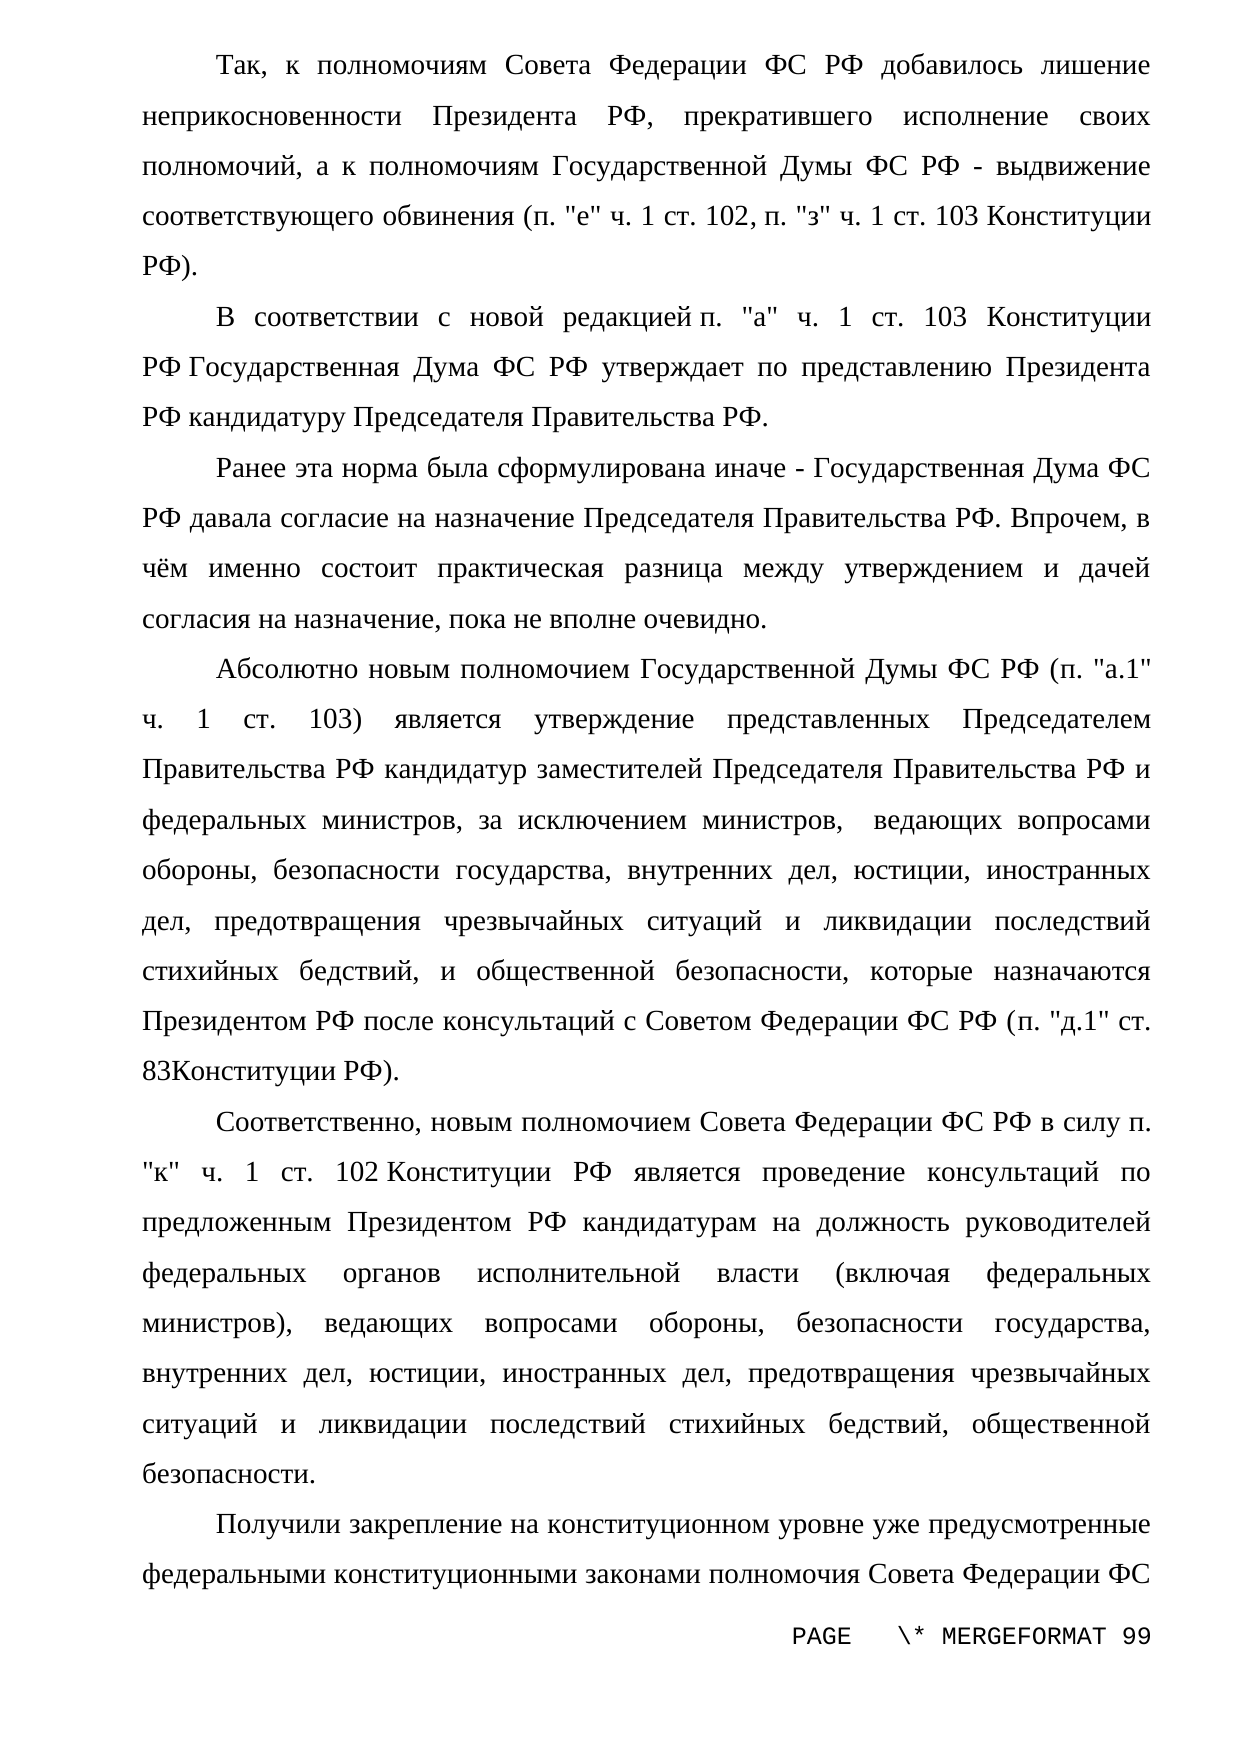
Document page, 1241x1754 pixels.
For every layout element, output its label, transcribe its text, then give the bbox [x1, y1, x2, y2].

text Так, к полномочиям Совета Федерации ФС РФ добавилось лишение неприкосновенности Президента РФ, прекратившего исполнение своих полномочий, а к полномочиям Государственной Думы ФС РФ - выдвижение соответствующего обвинения (п. "е" ч. 1 ст. 102, п. "з" ч. 1 ст. 103 Конституции РФ). [142, 47, 1152, 282]
text Соответственно, новым полномочием Совета Федерации ФС РФ в силу п. "к" ч. 1 ст. 102 Конституции РФ является проведение консультаций по предложенным Президентом РФ кандидатурам на должность руководителей федеральных органов исполнительной власти (включая федеральных министров), ведающих вопросами обороны, безопасности государства, внутренних дел, юстиции, иностранных дел, предотвращения чрезвычайных ситуаций и ликвидации последствий стихийных бедствий, общественной безопасности. [142, 1104, 1152, 1489]
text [142, 1506, 1152, 1590]
text В соответствии с новой редакцией п. "а" ч. 1 ст. 103 Конституции РФ Государственная Дума ФС РФ утверждает по представлению Президента РФ кандидатуру Председателя Правительства РФ. [142, 299, 1152, 433]
text Абсолютно новым полномочием Государственной Думы ФС РФ (п. "а.1" ч. 1 ст. 103) является утверждение представленных Председателем Правительства РФ кандидатур заместителей Председателя Правительства РФ и федеральных министров, за исключением министров, ведающих вопросами обороны, безопасности государства, внутренних дел, юстиции, иностранных дел, предотвращения чрезвычайных ситуаций и ликвидации последствий стихийных бедствий, и общественной безопасности, которые назначаются Президентом РФ после консультаций с Советом Федерации ФС РФ (п. "д.1" ст. 83Конституции РФ). [142, 651, 1152, 1087]
text Ранее эта норма была сформулирована иначе - Государственная Дума ФС РФ давала согласие на назначение Председателя Правительства РФ. Впрочем, в чём именно состоит практическая разница между утверждением и дачей согласия на назначение, пока не вполне очевидно. [142, 450, 1152, 634]
